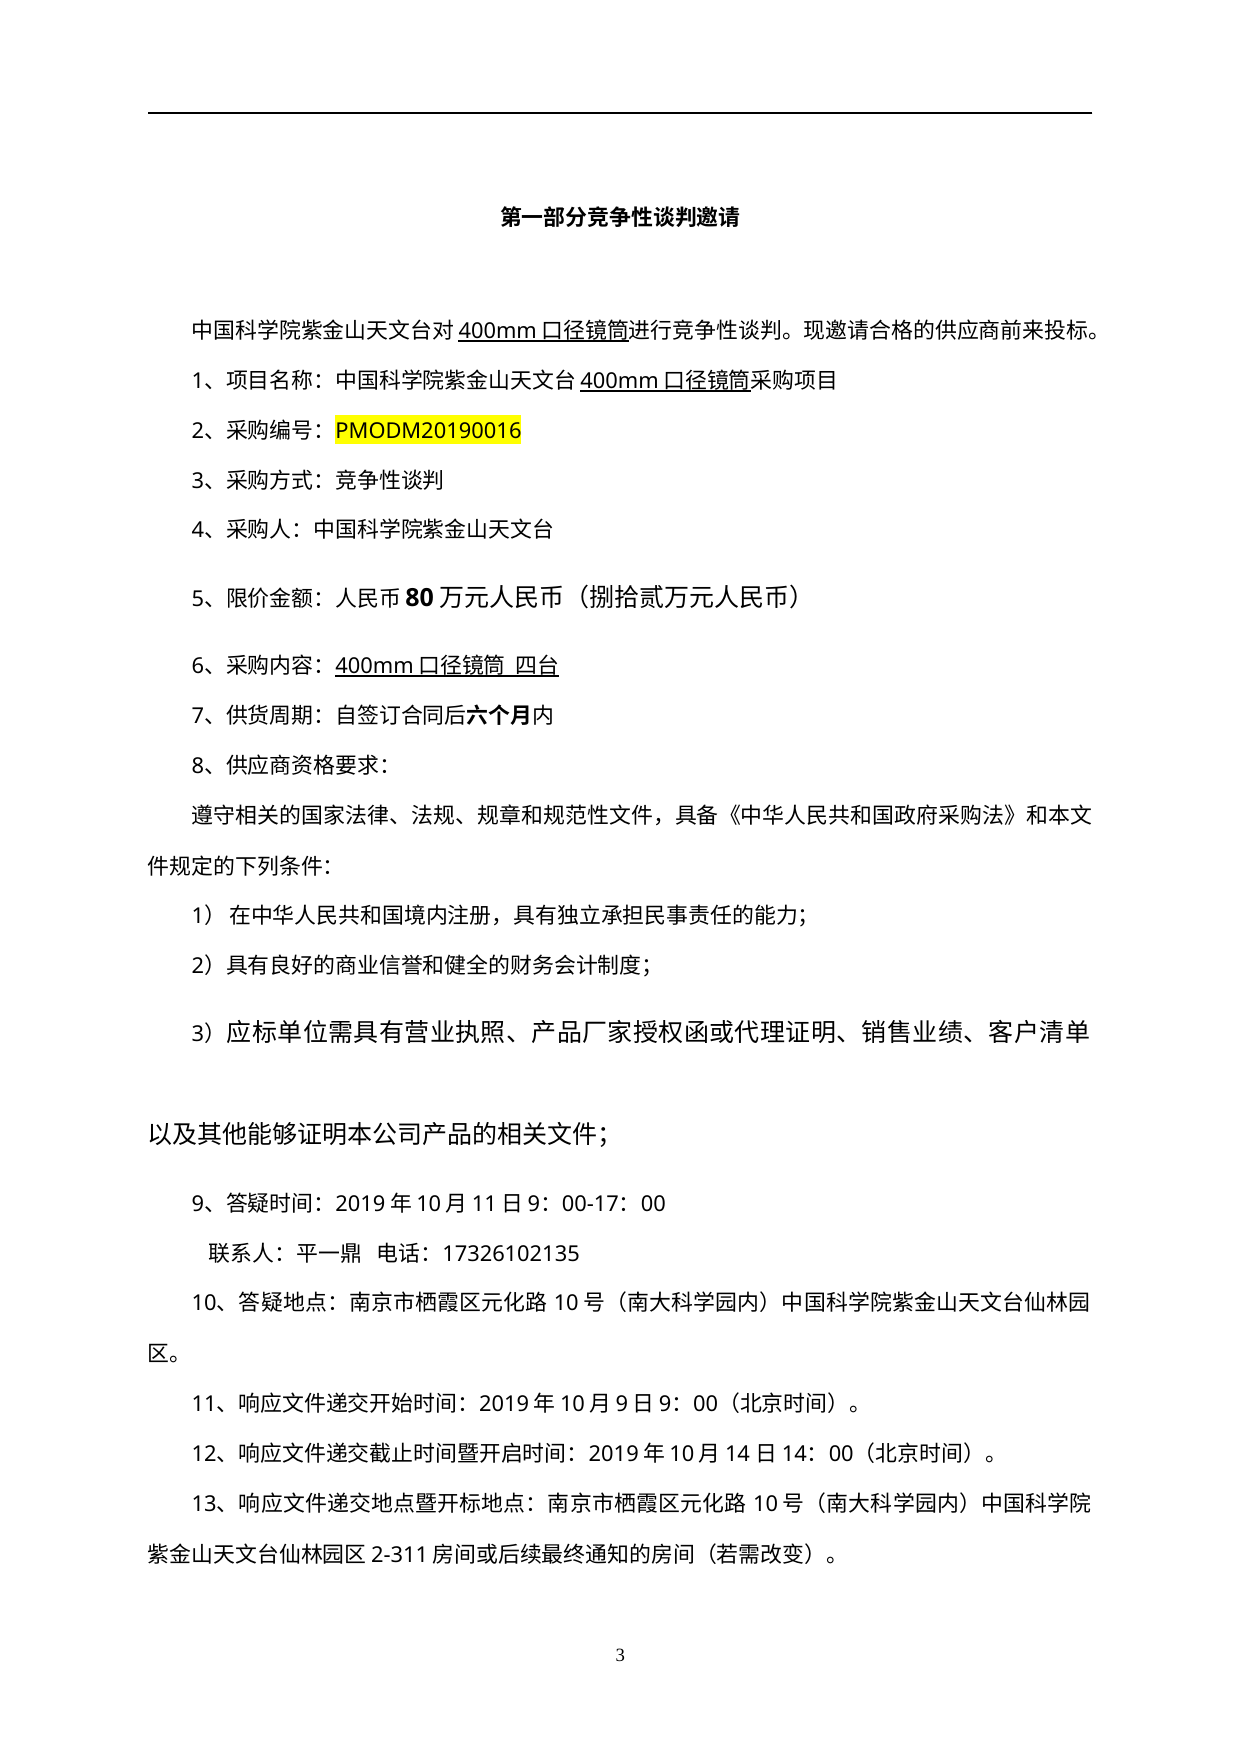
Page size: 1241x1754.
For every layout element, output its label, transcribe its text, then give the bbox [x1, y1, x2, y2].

text 4、采购人：中国科学院紫金山天文台 [148, 511, 1092, 545]
text 联系人：平一鼎 电话：17326102135 [148, 1234, 1092, 1268]
text 5、限价金额：人民币80万元人民币（捌拾贰万元人民币） [148, 561, 1092, 629]
text 12、响应文件递交截止时间暨开启时间：2019年10月14 日14：00（北京时间）。 [148, 1435, 1092, 1469]
text 9、答疑时间：2019年10月11日9：00-17：00 [148, 1185, 1092, 1219]
text 3）应标单位需具有营业执照、产品厂家授权函或代理证明、销售业绩、客户清单以及其他能够证明本公司产品的相关文件； [148, 997, 1092, 1167]
text 1、项目名称：中国科学院紫金山天文台400mm口径镜筒采购项目 [148, 362, 1092, 396]
text 6、采购内容：400mm口径镜筒 四台 [148, 647, 1092, 681]
text 2）具有良好的商业信誉和健全的财务会计制度； [148, 947, 1092, 981]
list 在中华人民共和国境内注册，具有独立承担民事责任的能力； [191, 897, 1092, 931]
text 7、供货周期：自签订合同后六个月内 [148, 697, 1092, 731]
text 3、采购方式：竞争性谈判 [148, 462, 1092, 496]
subtitle 第一部分竞争性谈判邀请 [148, 199, 1092, 233]
text 13、响应文件递交地点暨开标地点：南京市栖霞区元化路10号（南大科学园内）中国科学院紫金山天文台仙林园区2-311房间或后续最终通知的房间（若需改变）。 [148, 1485, 1092, 1569]
text 8、供应商资格要求： [148, 747, 1092, 781]
text 遵守相关的国家法律、法规、规章和规范性文件，具备《中华人民共和国政府采购法》和本文件规定的下列条件： [148, 797, 1092, 881]
text 中国科学院紫金山天文台对400mm口径镜筒进行竞争性谈判。现邀请合格的供应商前来投标。 [148, 312, 1092, 346]
text 11、响应文件递交开始时间：2019年10月9日9：00（北京时间）。 [148, 1385, 1092, 1419]
text 10、答疑地点：南京市栖霞区元化路10号（南大科学园内）中国科学院紫金山天文台仙林园区。 [148, 1284, 1092, 1369]
text 2、采购编号：PMODM20190016 [148, 412, 1092, 446]
